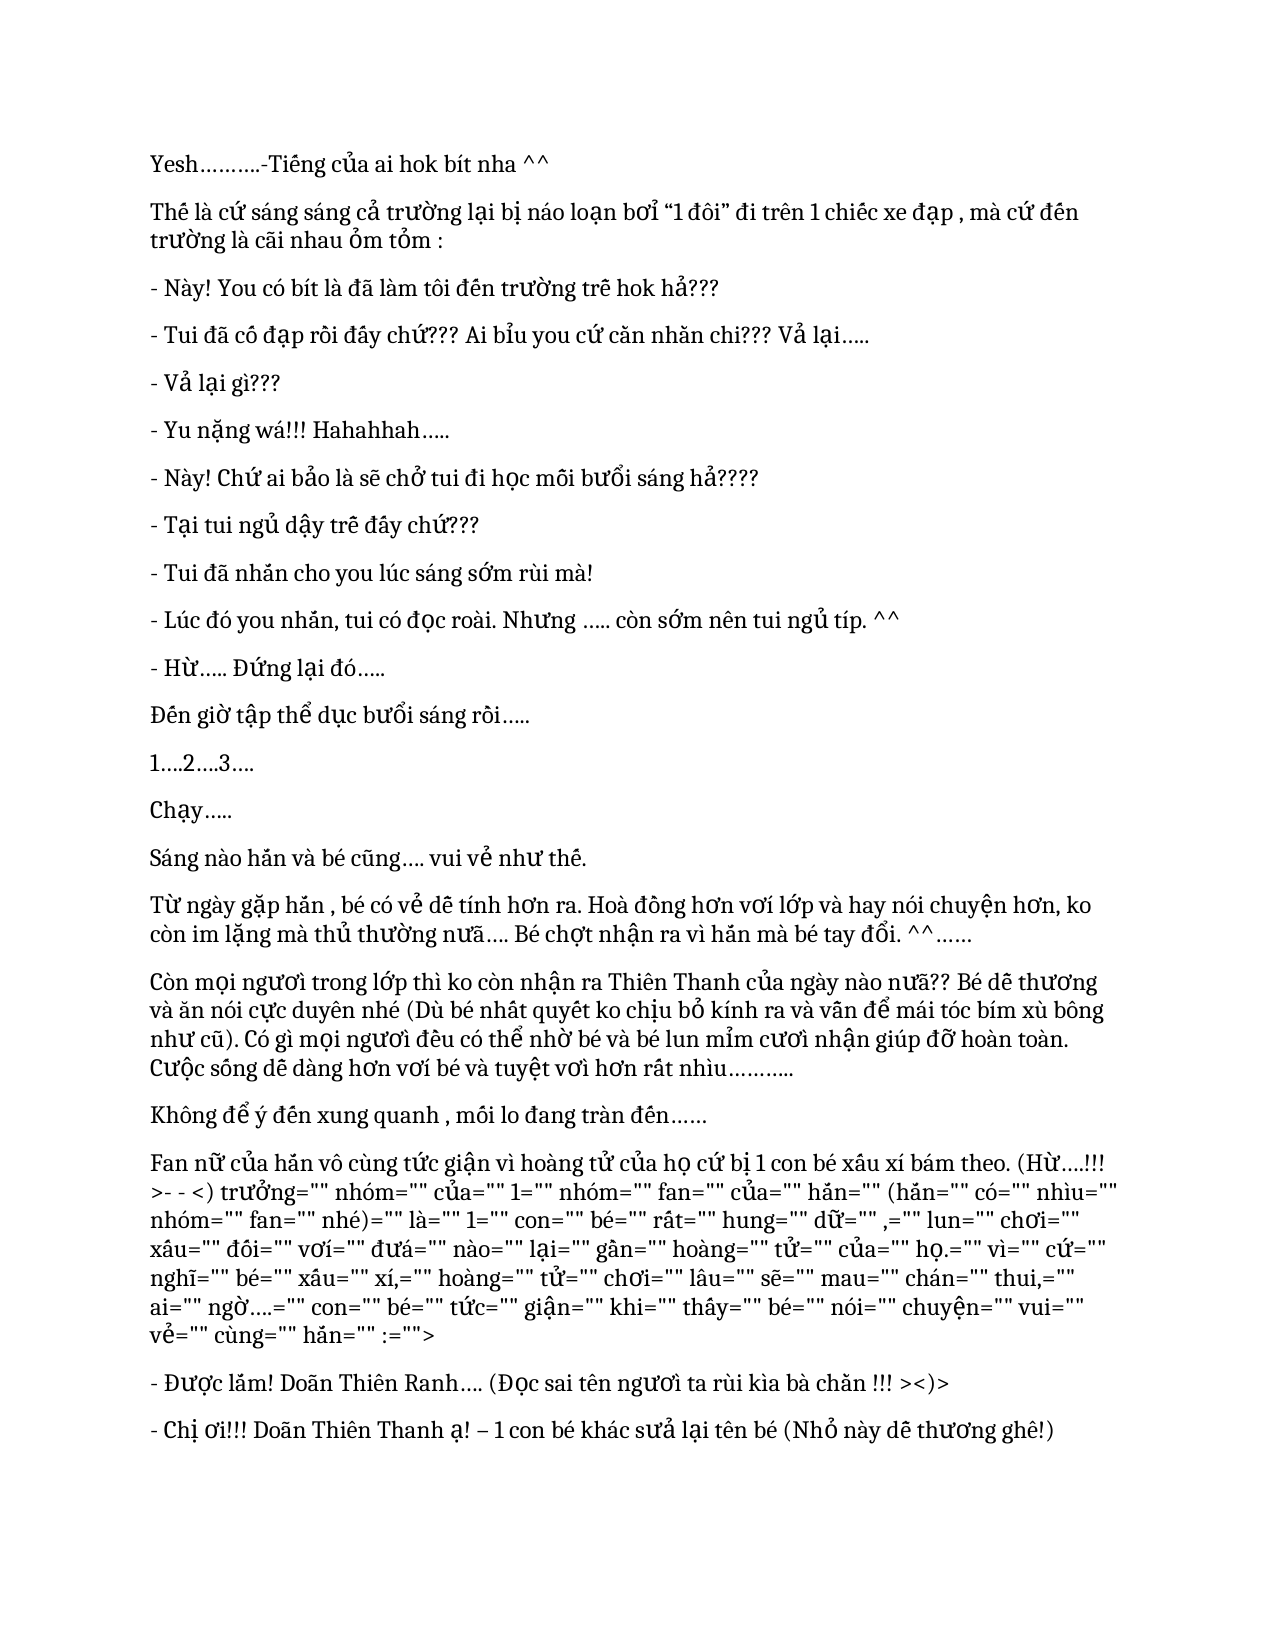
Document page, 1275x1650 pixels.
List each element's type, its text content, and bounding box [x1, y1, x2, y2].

text Đến giờ tập thể dục bưổi sáng rồi….. [150, 701, 1125, 730]
text - Hừ….. Đứng lại đó….. [150, 654, 1125, 682]
text Thế là cứ sáng sáng cả trường lại bị náo loạn bơỉ “1 đôi” đi trên 1 chiếc xe đạp , mà cứ đến trường là cãi nhau ỏm tỏm : [150, 197, 1125, 255]
text - Được lắm! Doãn Thiên Ranh…. (Đọc sai tên ngươì ta rùi kìa bà chằn !!! ><)> [150, 1369, 1125, 1397]
text - Lúc đó you nhắn, tui có đọc roài. Nhưng ….. còn sớm nên tui ngủ típ. ^^ [150, 606, 1125, 635]
text - Tại tui ngủ dậy trễ đấy chứ??? [150, 511, 1125, 540]
text Chạy….. [150, 796, 1125, 825]
text - Yu nặng wá!!! Hahahhah….. [150, 416, 1125, 445]
text - Tui đã nhắn cho you lúc sáng sớm rùi mà! [150, 559, 1125, 587]
text - Này! You có bít là đã làm tôi đến trường trễ hok hả??? [150, 274, 1125, 302]
text Sáng nào hắn và bé cũng…. vui vẻ như thế. [150, 844, 1125, 872]
text Từ ngày gặp hắn , bé có vẻ dễ tính hơn ra. Hoà đồng hơn vơí lớp và hay nói chuyện hơn, ko còn im lặng mà thủ thường nưã…. Bé chợt nhận ra vì hắn mà bé tay đổi. ^^…… [150, 891, 1125, 949]
text - Chị ơi!!! Doãn Thiên Thanh ạ! – 1 con bé khác sưả lại tên bé (Nhỏ này dễ thương ghê!) [150, 1416, 1125, 1445]
text - Này! Chứ ai bảo là sẽ chở tui đi học mỗi bưổi sáng hả???? [150, 464, 1125, 492]
text Yesh……….-Tiếng của ai hok bít nha ^^ [150, 150, 1125, 179]
text Fan nữ của hắn vô cùng tức giận vì hoàng tử của họ cứ bị 1 con bé xấu xí bám theo. (Hừ….!!! >- - <) trưởng="" nhóm="" của="" 1="" nhóm="" fan="" của="" hắn="" (hắn="" có="" nhìu="" nhóm="" fan="" nhé)="" là="" 1="" con="" bé="" rất="" hung="" dữ="" ,="" lun="" chơi="" xấu="" đối="" vơí="" đưá="" nào="" lại="" gần="" hoàng="" tử="" của="" họ.="" vì="" cứ="" nghĩ="" bé="" xấu="" xí,="" hoàng="" tử="" chơi="" lâu="" sẽ="" mau="" chán="" thui,="" ai="" ngờ….="" con="" bé="" tức="" giận="" khi="" thấy="" bé="" nói="" chuyện="" vui="" vẻ="" cùng="" hắn="" :=""> [150, 1149, 1125, 1350]
text Còn mọi ngươì trong lớp thì ko còn nhận ra Thiên Thanh của ngày nào nưã?? Bé dễ thương và ăn nói cực duyên nhé (Dù bé nhất quyết ko chịu bỏ kính ra và vẫn để mái tóc bím xù bông như cũ). Có gì mọi ngươì đều có thể nhờ bé và bé lun mỉm cươì nhận giúp đỡ hoàn toàn. Cưộc sống dễ dàng hơn vơí bé và tuyệt vơì hơn rất nhìu……….. [150, 967, 1125, 1082]
text - Tui đã cố đạp rồi đấy chứ??? Ai bỉu you cứ cằn nhằn chi??? Vả lại….. [150, 321, 1125, 350]
text - Vả lại gì??? [150, 369, 1125, 397]
text Không để ý đến xung quanh , mối lo đang tràn đến…… [150, 1101, 1125, 1130]
text 1….2….3…. [150, 749, 1125, 777]
